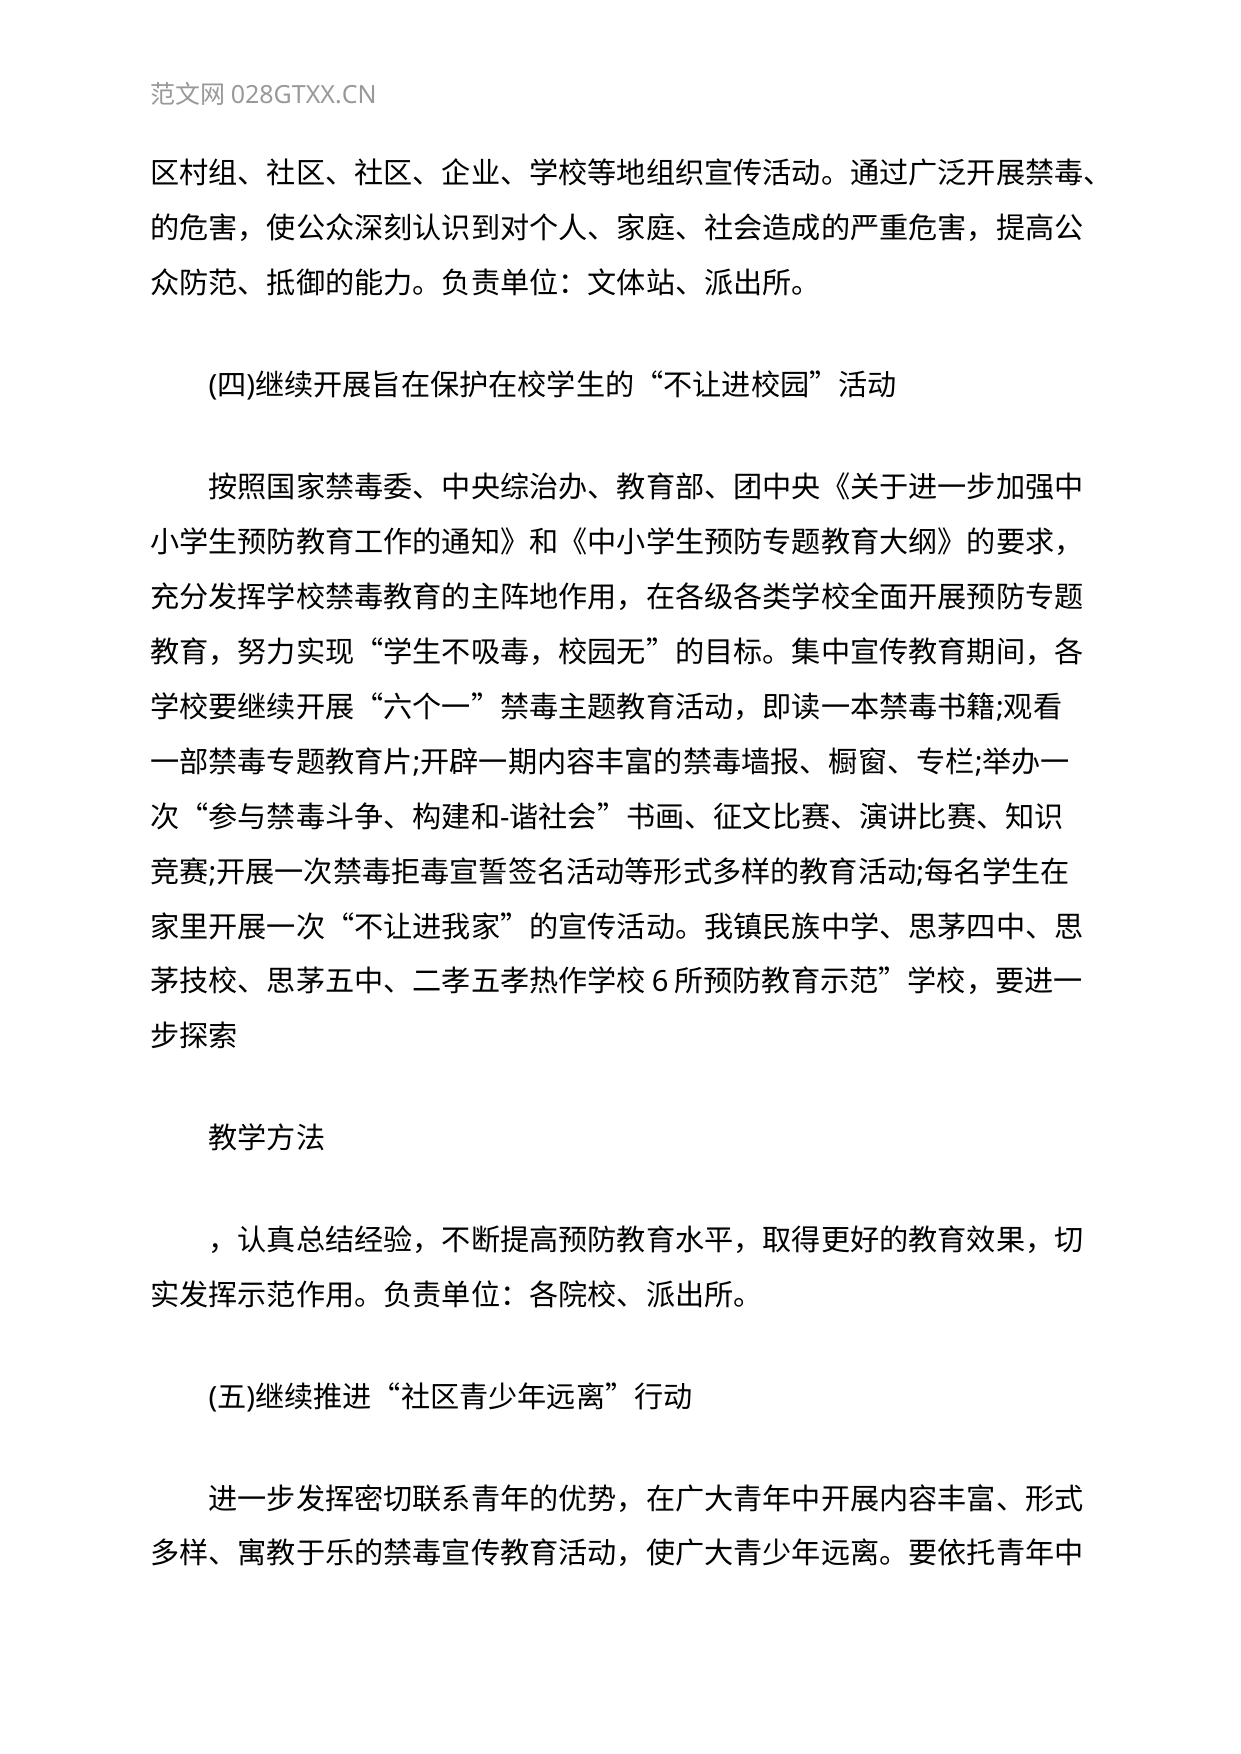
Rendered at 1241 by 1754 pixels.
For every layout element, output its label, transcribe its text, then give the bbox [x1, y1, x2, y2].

text 按照国家禁毒委、中央综治办、教育部、团中央《关于进一步加强中小学生预防教育工作的通知》和《中小学生预防专题教育大纲》的要求，充分发挥学校禁毒教育的主阵地作用，在各级各类学校全面开展预防专题教育，努力实现“学生不吸毒，校园无”的目标。集中宣传教育期间，各学校要继续开展“六个一”禁毒主题教育活动，即读一本禁毒书籍;观看一部禁毒专题教育片;开辟一期内容丰富的禁毒墙报、橱窗、专栏;举办一次“参与禁毒斗争、构建和-谐社会”书画、征文比赛、演讲比赛、知识竞赛;开展一次禁毒拒毒宣誓签名活动等形式多样的教育活动;每名学生在家里开展一次“不让进我家”的宣传活动。我镇民族中学、思茅四中、思茅技校、思茅五中、二孝五孝热作学校6所预防教育示范”学校，要进一步探索 [150, 463, 1090, 1055]
text (五)继续推进“社区青少年远离”行动 [150, 1373, 1090, 1416]
text 教学方法 [150, 1115, 1090, 1157]
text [150, 150, 1090, 302]
text ，认真总结经验，不断提高预防教育水平，取得更好的教育效果，切实发挥示范作用。负责单位：各院校、派出所。 [150, 1217, 1090, 1314]
text (四)继续开展旨在保护在校学生的“不让进校园”活动 [150, 362, 1090, 404]
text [150, 1475, 1090, 1572]
